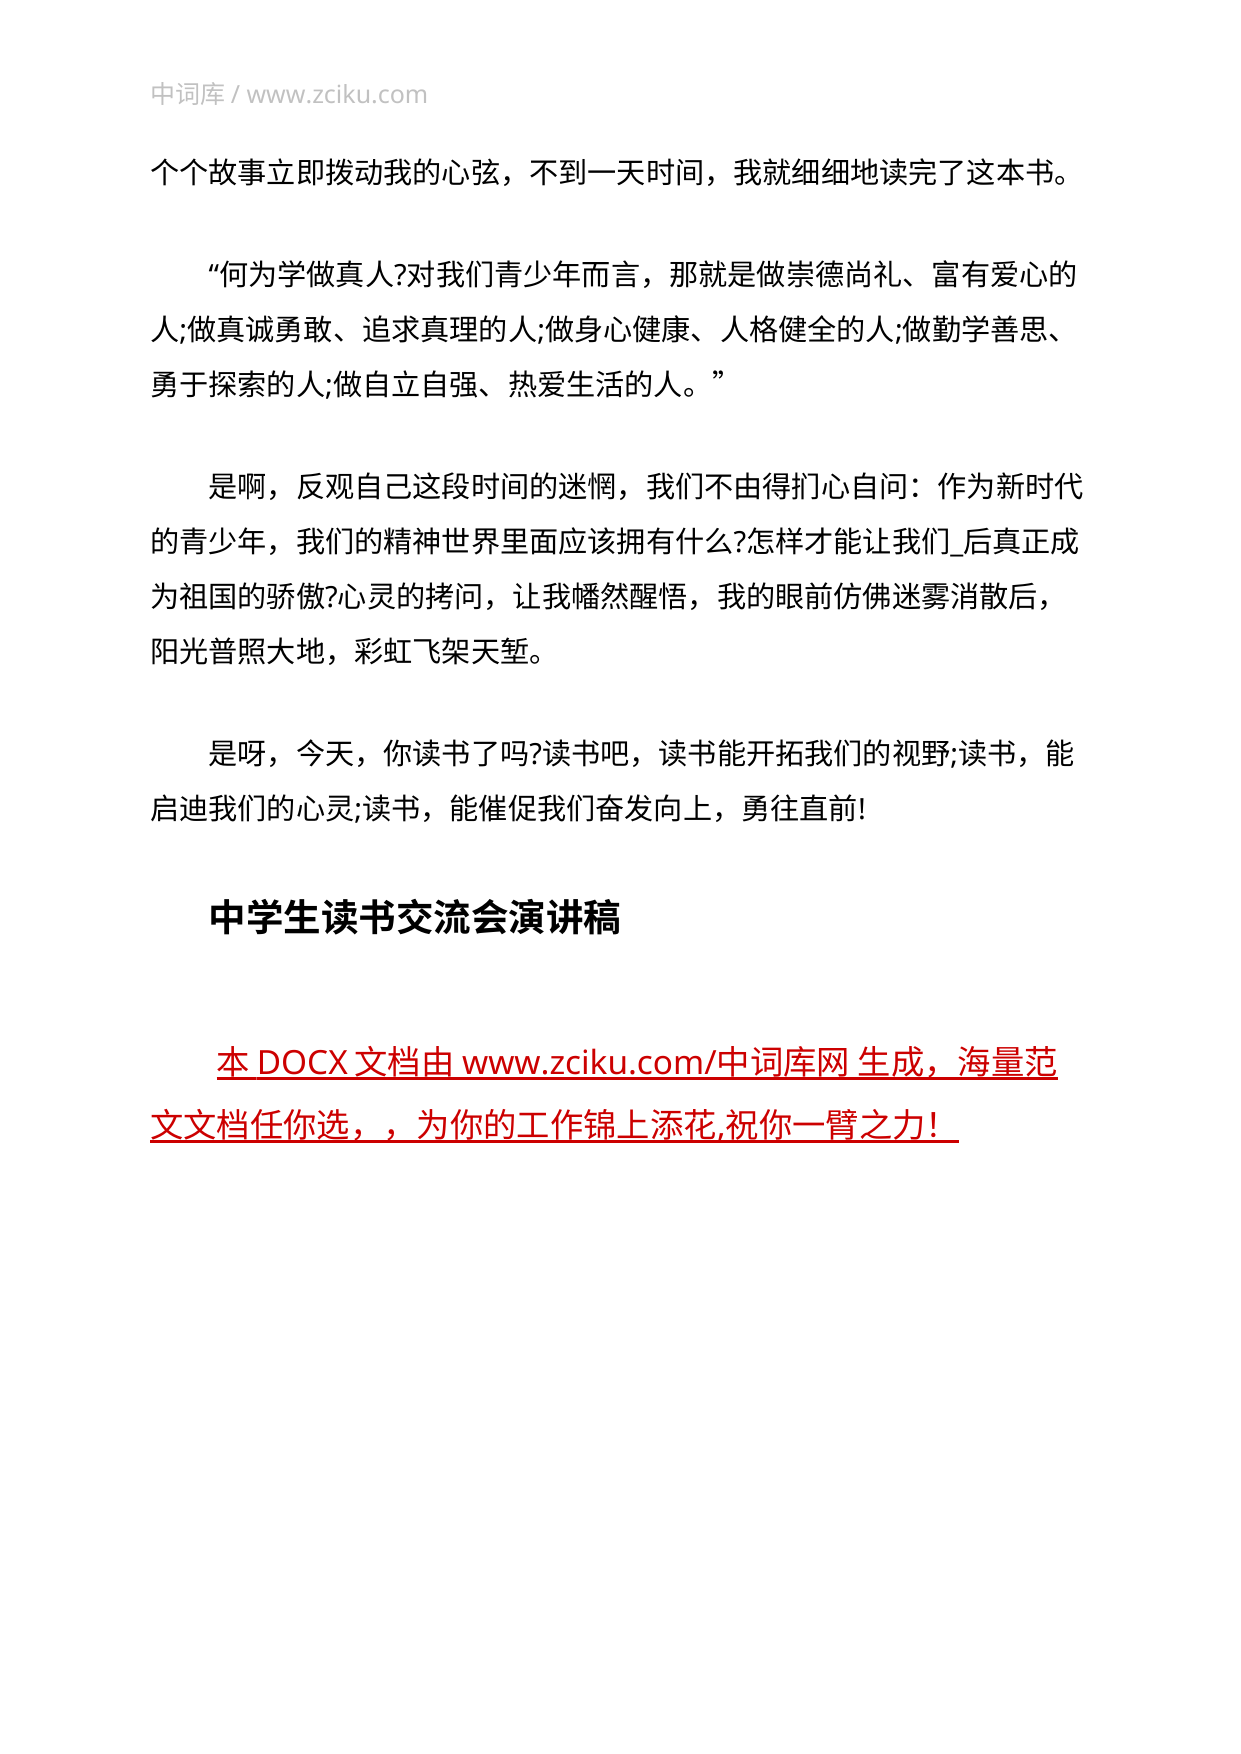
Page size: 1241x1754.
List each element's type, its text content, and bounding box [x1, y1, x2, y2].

text 本DOCX文档由 www.zciku.com/中词库网 生成，海量范文文档任你选，，为你的工作锦上添花,祝你一臂之力！ [150, 1036, 1090, 1147]
text “何为学做真人?对我们青少年而言，那就是做崇德尚礼、富有爱心的人;做真诚勇敢、追求真理的人;做身心健康、人格健全的人;做勤学善思、勇于探索的人;做自立自强、热爱生活的人。” [150, 252, 1090, 404]
text 是呀，今天，你读书了吗?读书吧，读书能开拓我们的视野;读书，能启迪我们的心灵;读书，能催促我们奋发向上，勇往直前! [150, 730, 1090, 828]
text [150, 150, 1090, 192]
text 中学生读书交流会演讲稿 [150, 887, 1090, 942]
text 是啊，反观自己这段时间的迷惘，我们不由得扪心自问：作为新时代的青少年，我们的精神世界里面应该拥有什么?怎样才能让我们_后真正成为祖国的骄傲?心灵的拷问，让我幡然醒悟，我的眼前仿佛迷雾消散后，阳光普照大地，彩虹飞架天堑。 [150, 464, 1090, 671]
